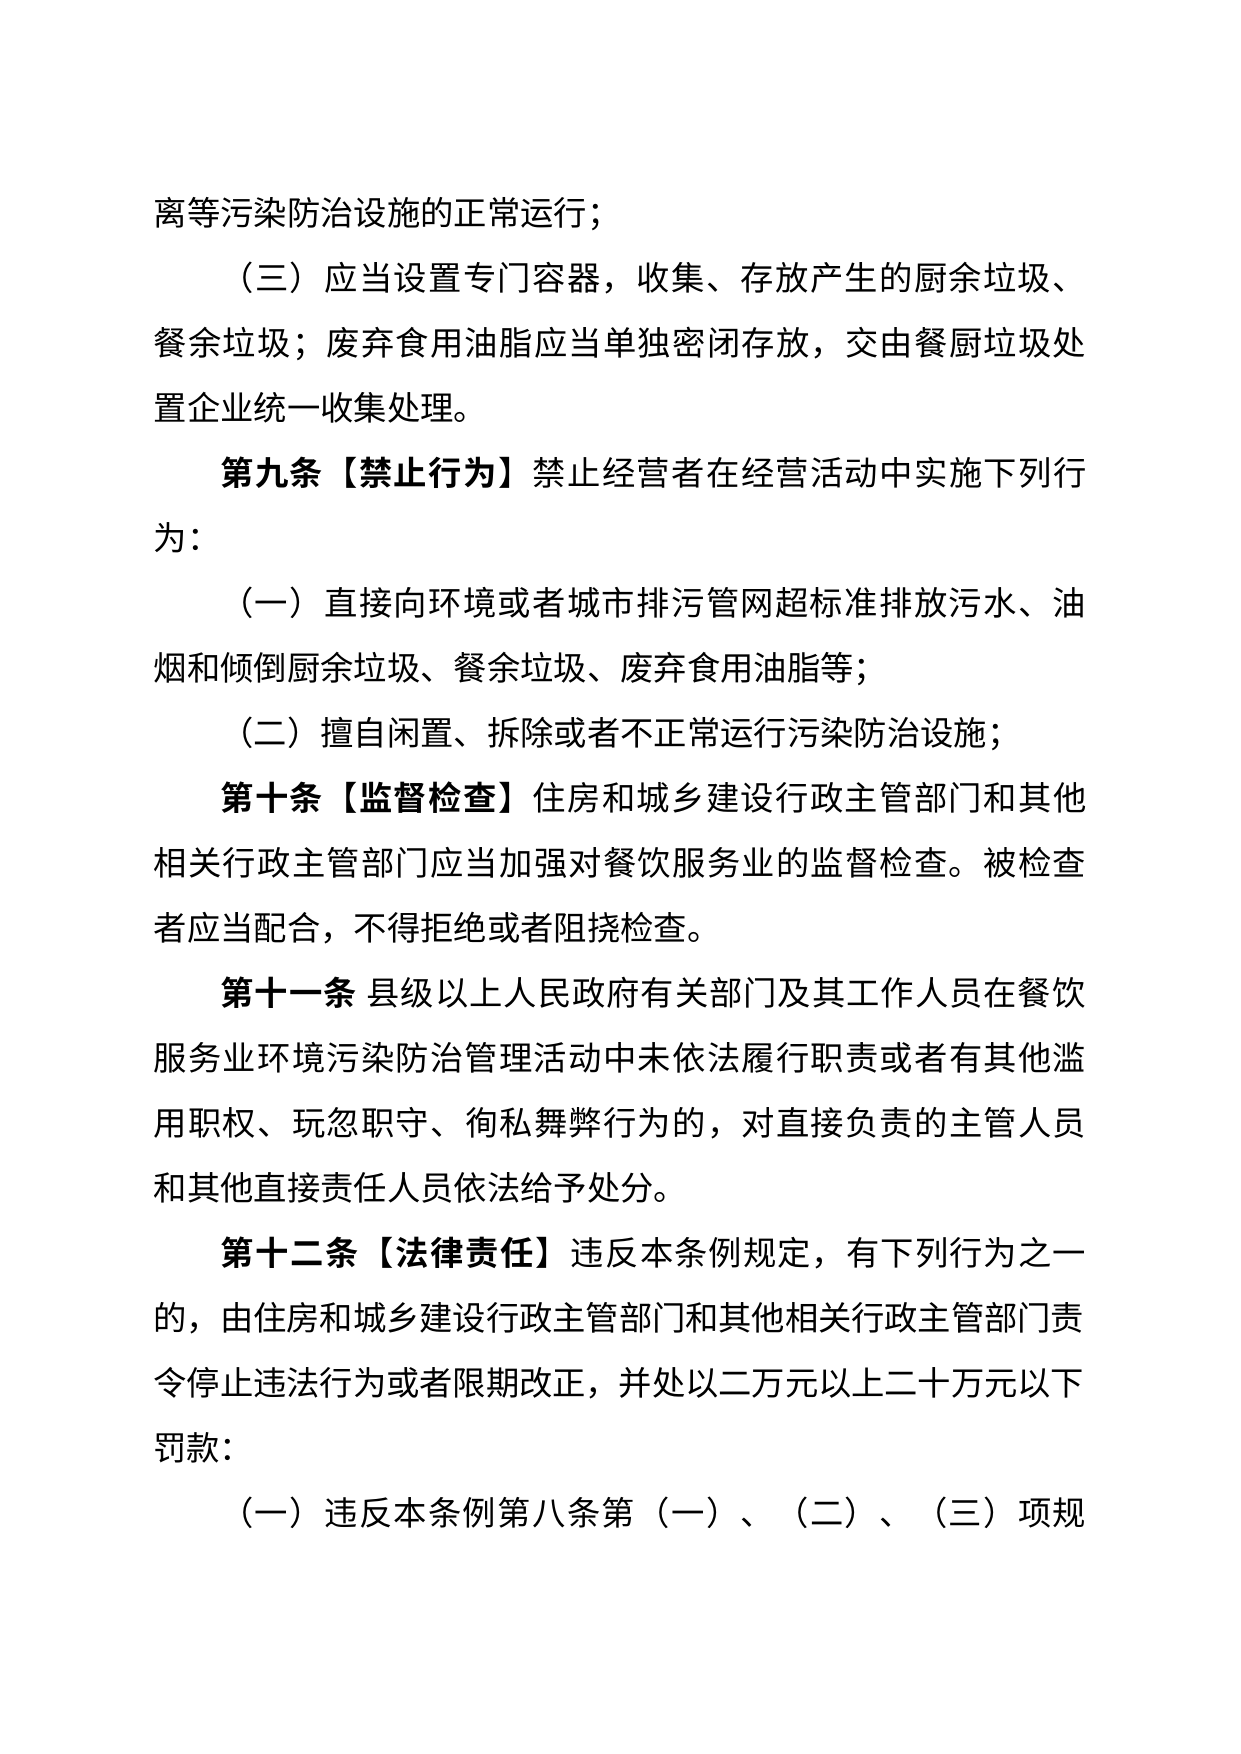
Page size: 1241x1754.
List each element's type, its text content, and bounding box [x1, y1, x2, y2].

text 第十一条 县级以上人民政府有关部门及其工作人员在餐饮服务业环境污染防治管理活动中未依法履行职责或者有其他滥用职权、玩忽职守、徇私舞弊行为的，对直接负责的主管人员和其他直接责任人员依法给予处分。 [153, 958, 1087, 1218]
list 第九条【禁止行为】禁止经营者在经营活动中实施下列行为： [153, 438, 1087, 568]
list （一）直接向环境或者城市排污管网超标准排放污水、油烟和倾倒厨余垃圾、餐余垃圾、废弃食用油脂等； [153, 568, 1087, 698]
text 第十条【监督检查】住房和城乡建设行政主管部门和其他相关行政主管部门应当加强对餐饮服务业的监督检查。被检查者应当配合，不得拒绝或者阻挠检查。 [153, 763, 1087, 958]
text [153, 1478, 1087, 1543]
list （二）擅自闲置、拆除或者不正常运行污染防治设施； [153, 698, 1087, 763]
text 第十二条【法律责任】违反本条例规定，有下列行为之一的，由住房和城乡建设行政主管部门和其他相关行政主管部门责令停止违法行为或者限期改正，并处以二万元以上二十万元以下罚款： [153, 1218, 1087, 1478]
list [153, 178, 1087, 243]
list （三）应当设置专门容器，收集、存放产生的厨余垃圾、餐余垃圾；废弃食用油脂应当单独密闭存放，交由餐厨垃圾处置企业统一收集处理。 [153, 243, 1087, 438]
